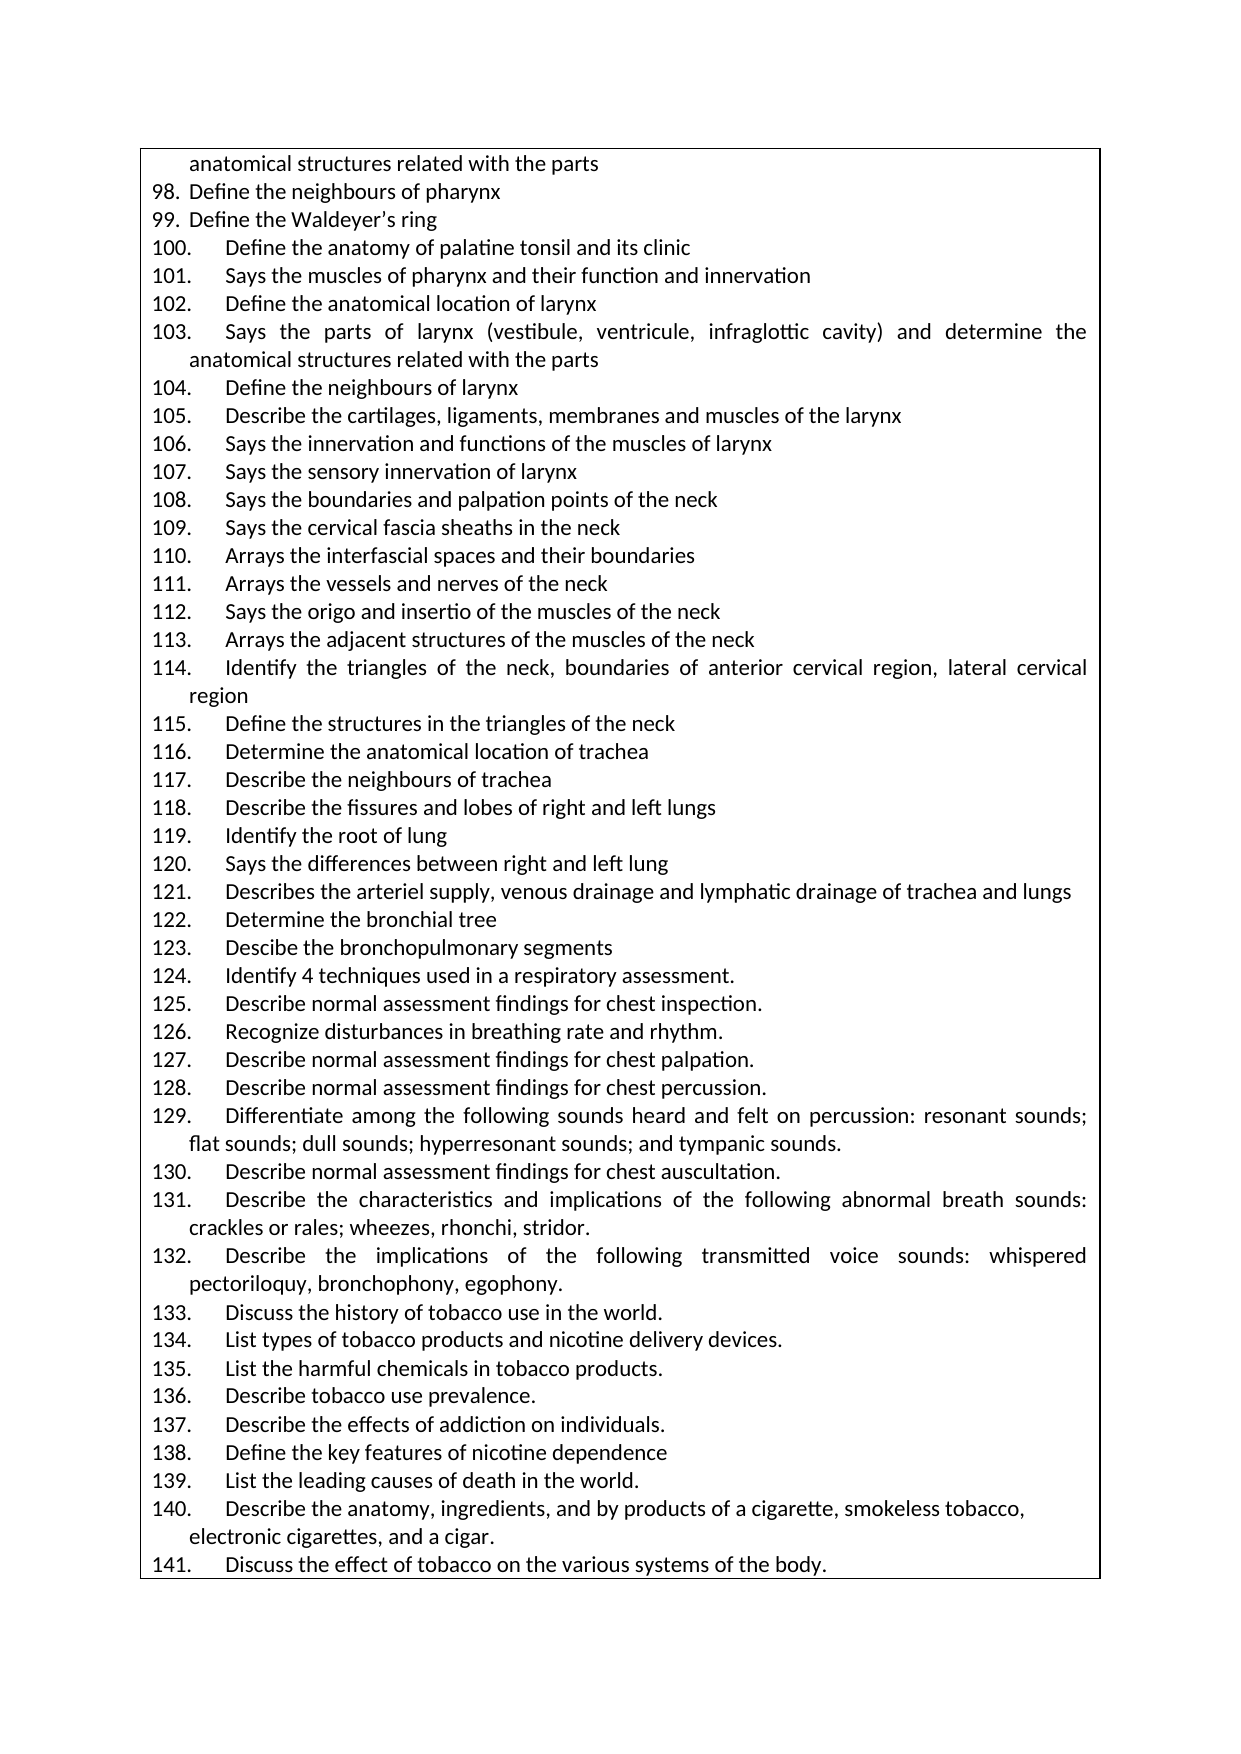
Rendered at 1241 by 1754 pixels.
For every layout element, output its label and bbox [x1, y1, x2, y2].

table_cell [141, 149, 1099, 1578]
